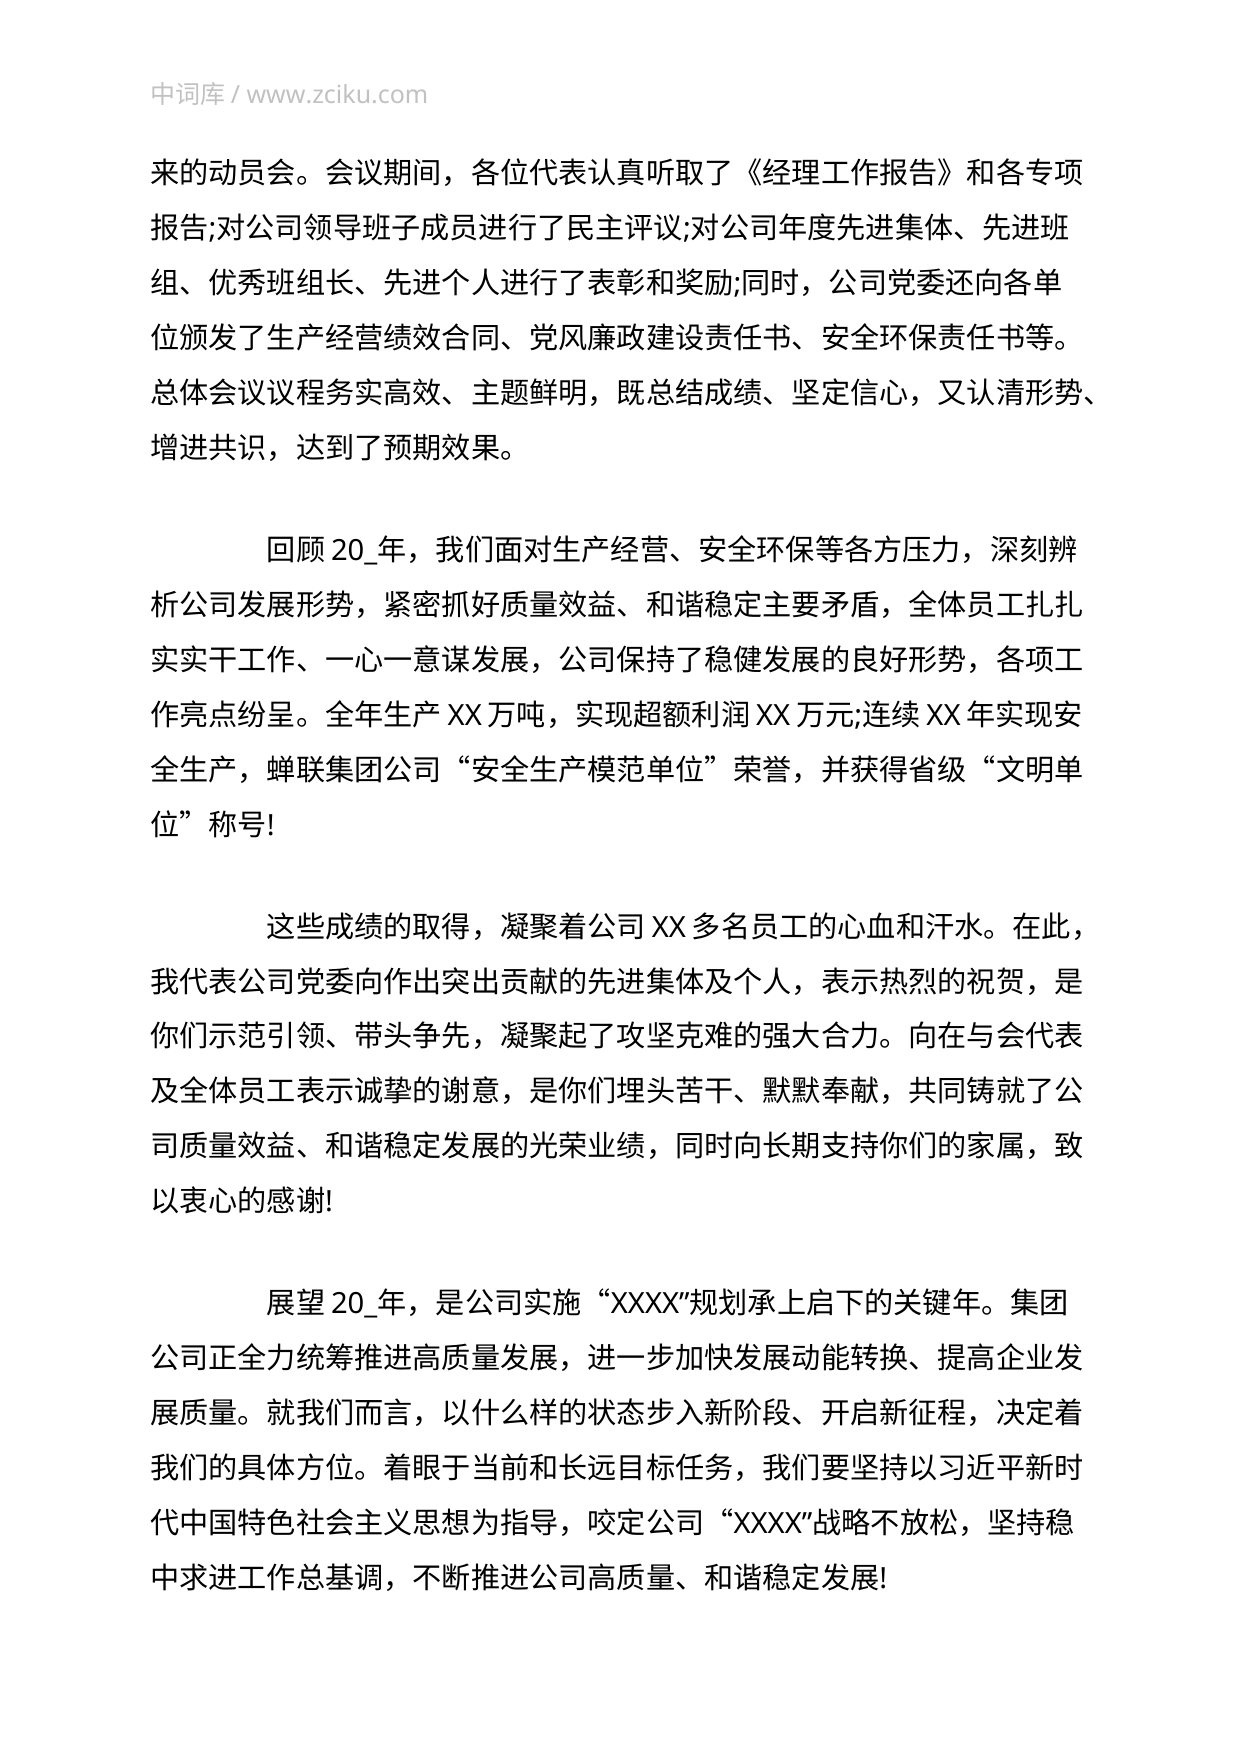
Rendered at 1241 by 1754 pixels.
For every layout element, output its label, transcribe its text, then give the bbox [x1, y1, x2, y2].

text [150, 150, 1090, 467]
text 这些成绩的取得，凝聚着公司XX多名员工的心血和汗水。在此，我代表公司党委向作出突出贡献的先进集体及个人，表示热烈的祝贺，是你们示范引领、带头争先，凝聚起了攻坚克难的强大合力。向在与会代表及全体员工表示诚挚的谢意，是你们埋头苦干、默默奉献，共同铸就了公司质量效益、和谐稳定发展的光荣业绩，同时向长期支持你们的家属，致以衷心的感谢! [150, 903, 1090, 1220]
text 展望20_年，是公司实施“XXXX”规划承上启下的关键年。集团公司正全力统筹推进高质量发展，进一步加快发展动能转换、提高企业发展质量。就我们而言，以什么样的状态步入新阶段、开启新征程，决定着我们的具体方位。着眼于当前和长远目标任务，我们要坚持以习近平新时代中国特色社会主义思想为指导，咬定公司“XXXX”战略不放松，坚持稳中求进工作总基调，不断推进公司高质量、和谐稳定发展! [150, 1280, 1090, 1597]
text 回顾20_年，我们面对生产经营、安全环保等各方压力，深刻辨析公司发展形势，紧密抓好质量效益、和谐稳定主要矛盾，全体员工扎扎实实干工作、一心一意谋发展，公司保持了稳健发展的良好形势，各项工作亮点纷呈。全年生产XX万吨，实现超额利润XX万元;连续XX年实现安全生产，蝉联集团公司“安全生产模范单位”荣誉，并获得省级“文明单位”称号! [150, 526, 1090, 843]
